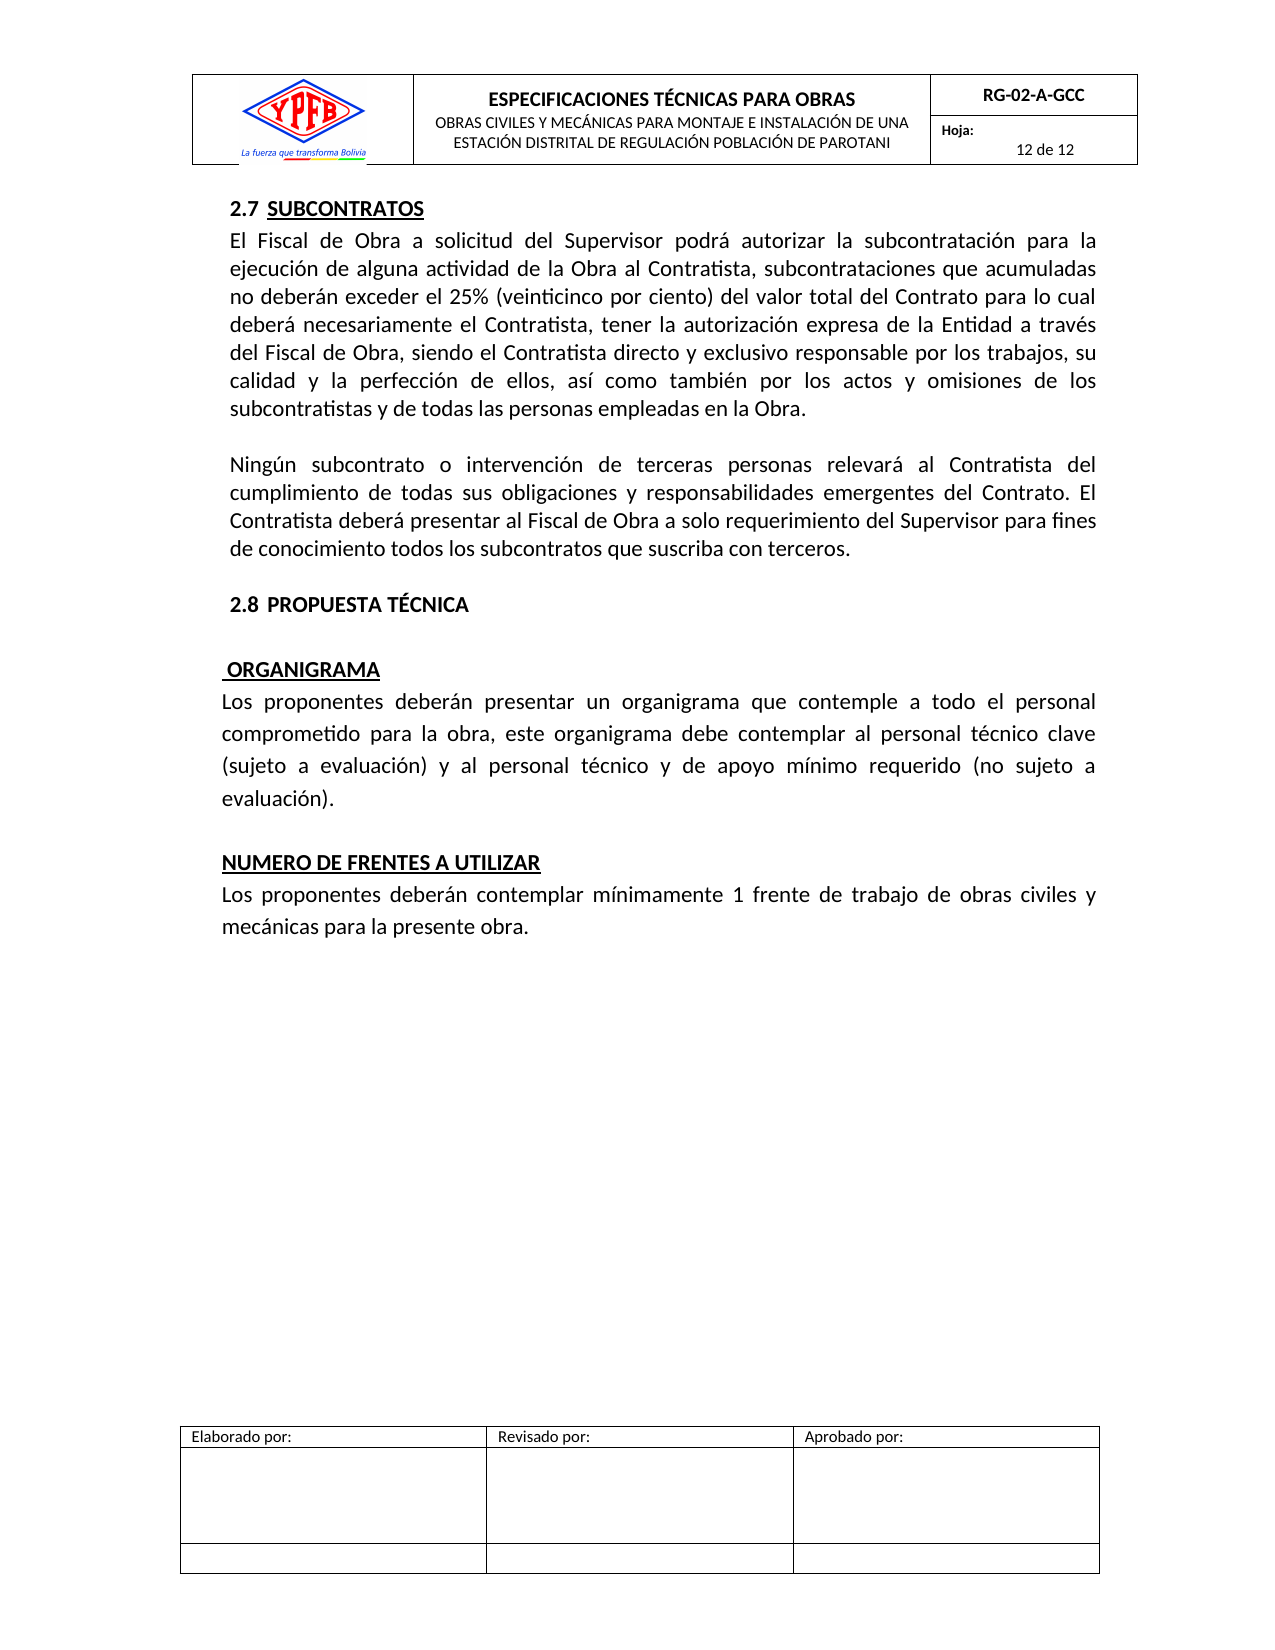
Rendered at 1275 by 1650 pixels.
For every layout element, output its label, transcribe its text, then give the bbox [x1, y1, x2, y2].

list SUBCONTRATOS [229, 194, 1098, 222]
text El Fiscal de Obra a solicitud del Supervisor podrá autorizar la subcontratación para la ejecución de alguna actividad de la Obra al Contratista, subcontrataciones que acumuladas no deberán exceder el 25% (veinticinco por ciento) del valor total del Contrato para lo cual deberá necesariamente el Contratista, tener la autorización expresa de la Entidad a través del Fiscal de Obra, siendo el Contratista directo y exclusivo responsable por los trabajos, su calidad y la perfección de ellos, así como también por los actos y omisiones de los subcontratistas y de todas las personas empleadas en la Obra. [229, 226, 1098, 422]
list NUMERO DE FRENTES A UTILIZAR [222, 848, 1098, 876]
text Ningún subcontrato o intervención de terceras personas relevará al Contratista del cumplimiento de todas sus obligaciones y responsabilidades emergentes del Contrato. El Contratista deberá presentar al Fiscal de Obra a solo requerimiento del Supervisor para fines de conocimiento todos los subcontratos que suscriba con terceros. [229, 451, 1098, 563]
text Los proponentes deberán presentar un organigrama que contemple a todo el personal comprometido para la obra, este organigrama debe contemplar al personal técnico clave (sujeto a evaluación) y al personal técnico y de apoyo mínimo requerido (no sujeto a evaluación). [222, 687, 1098, 812]
picture [239, 75, 367, 165]
list PROPUESTA TÉCNICA [229, 591, 1098, 619]
text Los proponentes deberán contemplar mínimamente 1 frente de trabajo de obras civiles y mecánicas para la presente obra. [222, 880, 1098, 941]
list ORGANIGRAMA [222, 655, 1098, 683]
